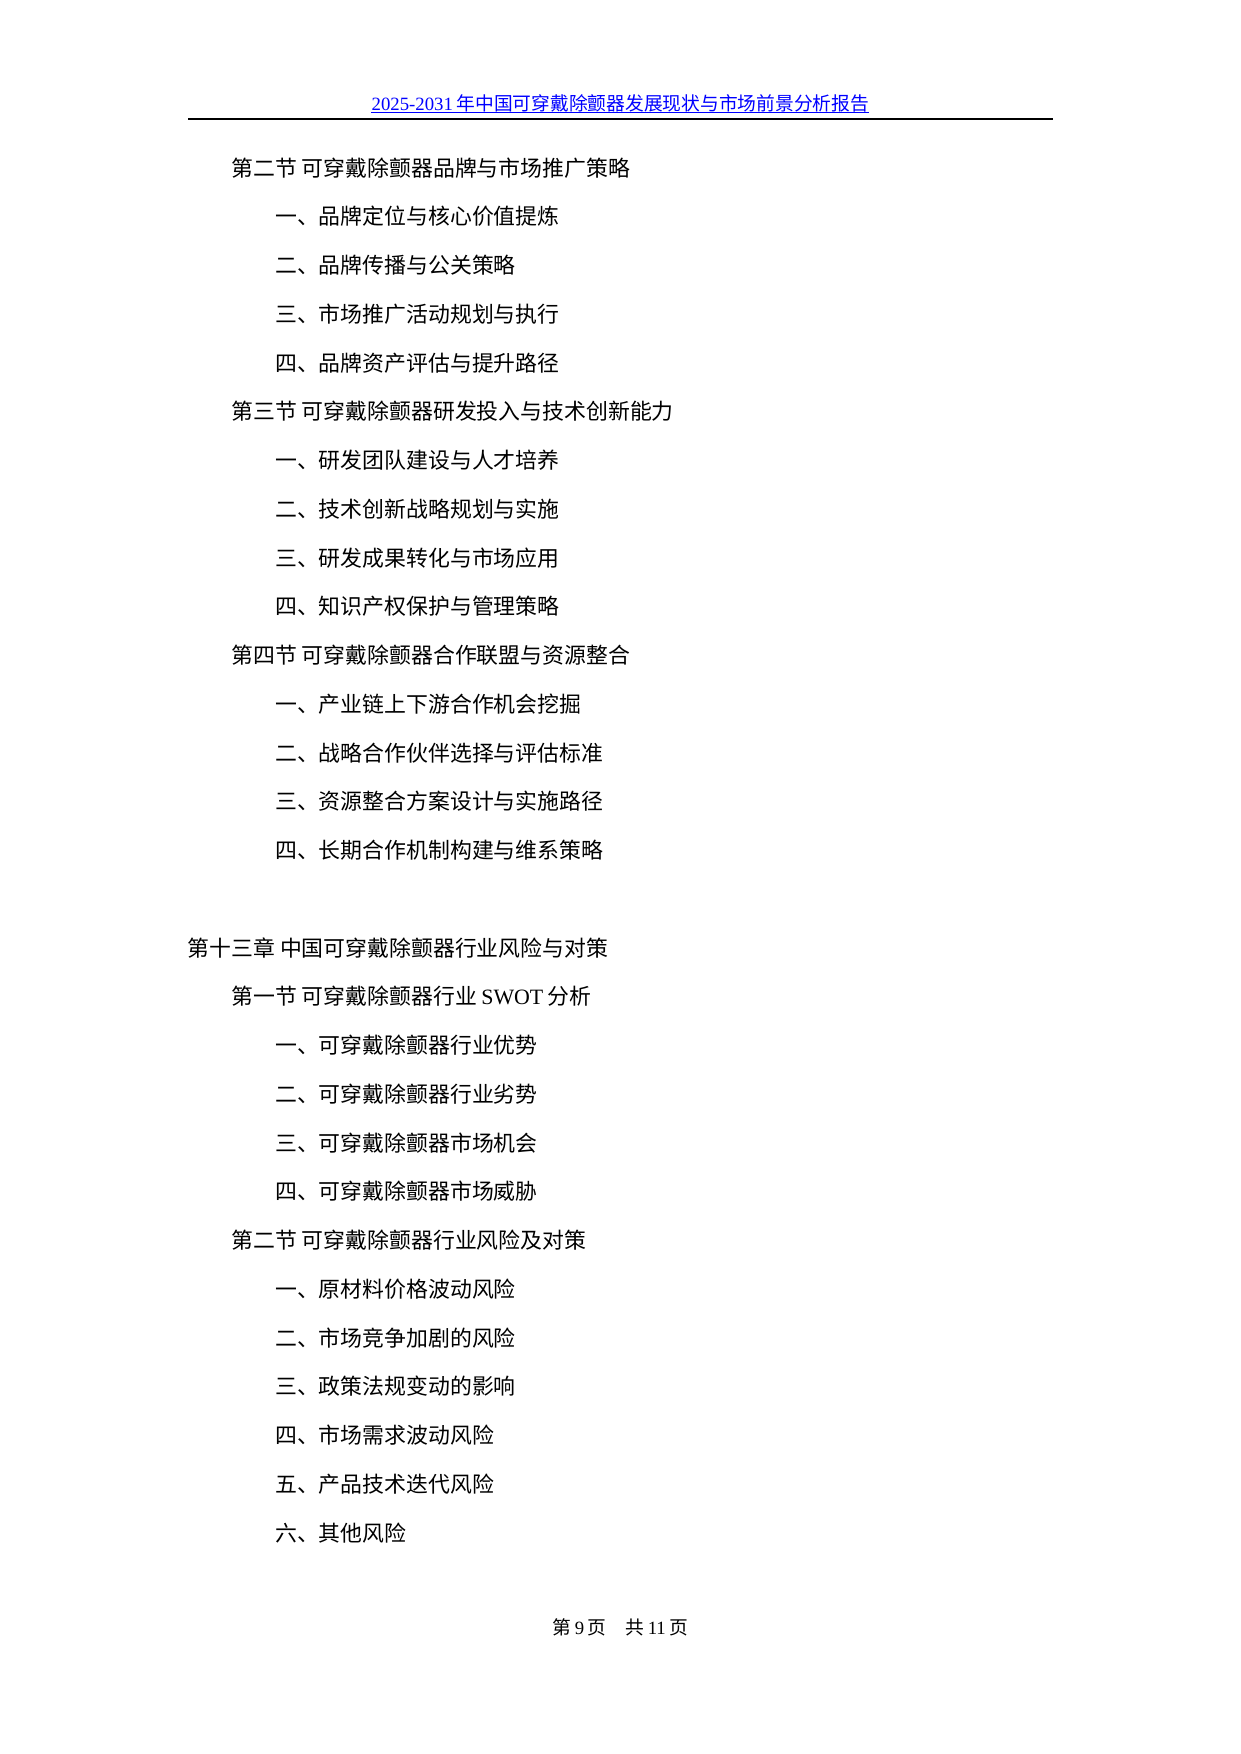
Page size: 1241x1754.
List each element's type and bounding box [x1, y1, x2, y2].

text [187, 150, 1053, 1548]
